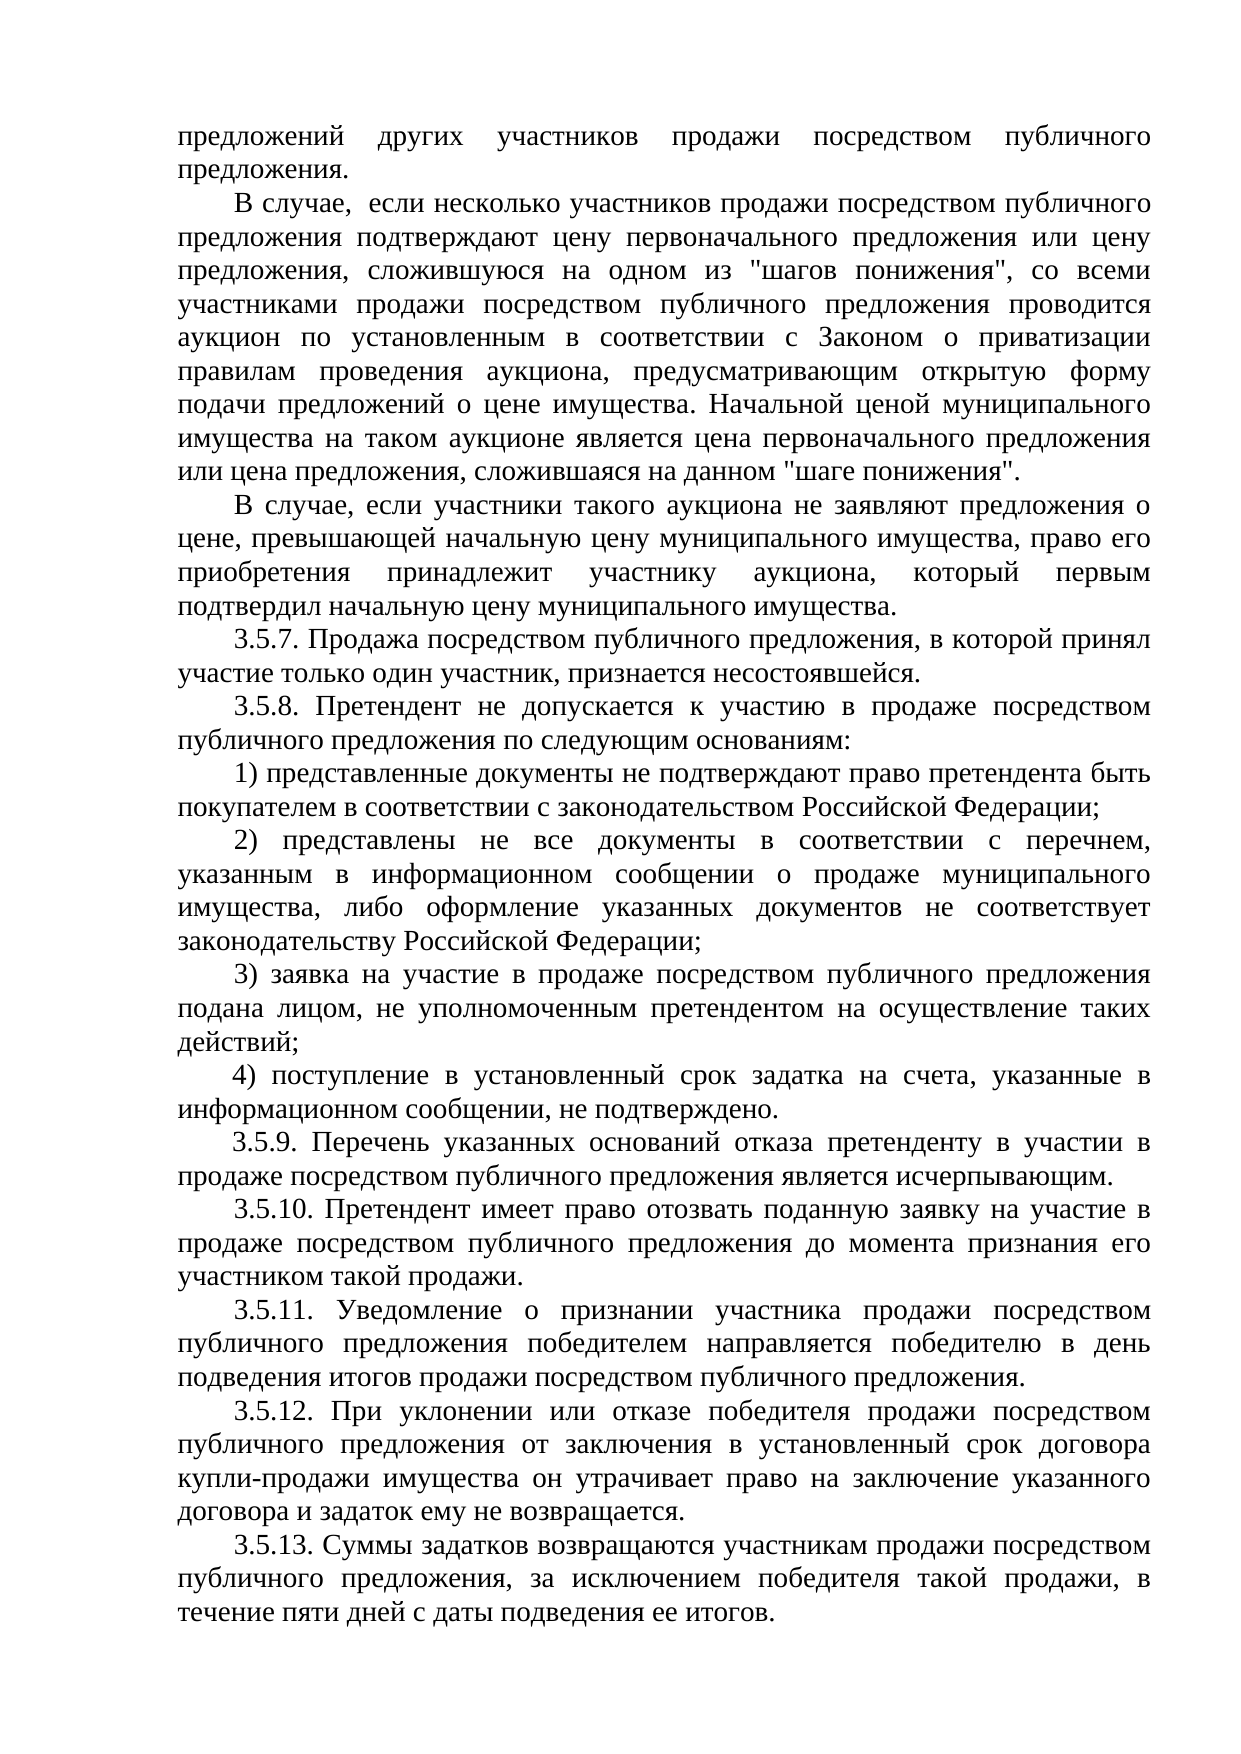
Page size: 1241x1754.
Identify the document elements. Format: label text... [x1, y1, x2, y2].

text 3.5.9. Перечень указанных оснований отказа претенденту в участии в продаже посредством публичного предложения является исчерпывающим. [177, 1124, 1152, 1191]
text 3.5.11. Уведомление о признании участника продажи посредством публичного предложения победителем направляется победителю в день подведения итогов продажи посредством публичного предложения. [177, 1292, 1152, 1393]
text 3.5.10. Претендент имеет право отозвать поданную заявку на участие в продаже посредством публичного предложения до момента признания его участником такой продажи. [177, 1191, 1152, 1292]
text В случае, если несколько участников продажи посредством публичного предложения подтверждают цену первоначального предложения или цену предложения, сложившуюся на одном из "шагов понижения", со всеми участниками продажи посредством публичного предложения проводится аукцион по установленным в соответствии с Законом о приватизации правилам проведения аукциона, предусматривающим открытую форму подачи предложений о цене имущества. Начальной ценой муниципального имущества на таком аукционе является цена первоначального предложения или цена предложения, сложившаяся на данном "шаге понижения". [177, 185, 1152, 487]
text 2) представлены не все документы в соответствии с перечнем, указанным в информационном сообщении о продаже муниципального имущества, либо оформление указанных документов не соответствует законодательству Российской Федерации; [177, 822, 1152, 957]
text 1) представленные документы не подтверждают право претендента быть покупателем в соответствии с законодательством Российской Федерации; [177, 755, 1152, 822]
text В случае, если участники такого аукциона не заявляют предложения о цене, превышающей начальную цену муниципального имущества, право его приобретения принадлежит участнику аукциона, который первым подтвердил начальную цену муниципального имущества. [177, 487, 1152, 621]
text 3.5.8. Претендент не допускается к участию в продаже посредством публичного предложения по следующим основаниям: [177, 688, 1152, 755]
text 3.5.13. Суммы задатков возвращаются участникам продажи посредством публичного предложения, за исключением победителя такой продажи, в течение пяти дней с даты подведения ее итогов. [177, 1527, 1152, 1627]
text 3.5.12. При уклонении или отказе победителя продажи посредством публичного предложения от заключения в установленный срок договора купли-продажи имущества он утрачивает право на заключение указанного договора и задаток ему не возвращается. [177, 1393, 1152, 1527]
text 3.5.7. Продажа посредством публичного предложения, в которой принял участие только один участник, признается несостоявшейся. [177, 621, 1152, 688]
text 3) заявка на участие в продаже посредством публичного предложения подана лицом, не уполномоченным претендентом на осуществление таких действий; [177, 957, 1152, 1057]
text 4) поступление в установленный срок задатка на счета, указанные в информационном сообщении, не подтверждено. [177, 1057, 1152, 1124]
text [177, 118, 1152, 185]
